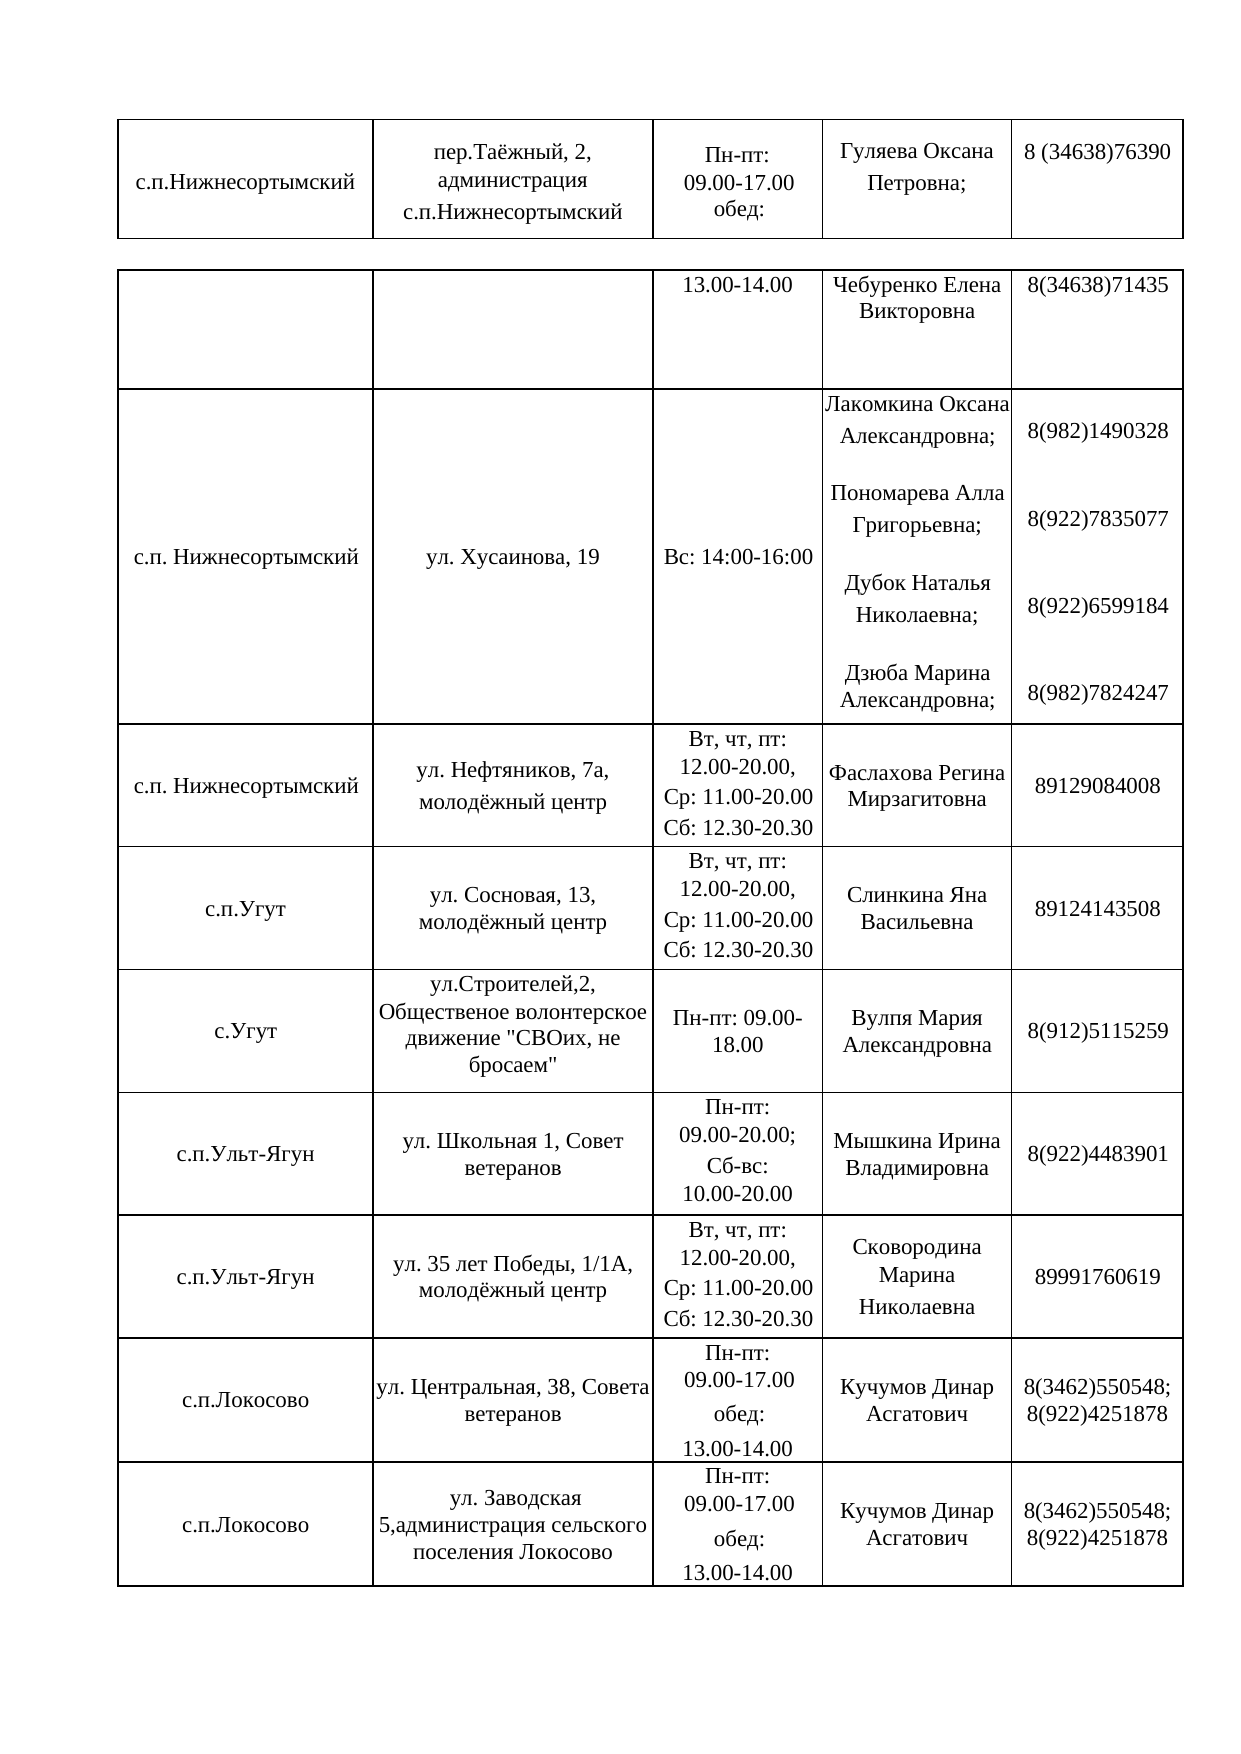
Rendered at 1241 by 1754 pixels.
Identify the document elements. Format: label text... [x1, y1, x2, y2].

table_cell с.п.Локосово [119, 1339, 372, 1461]
table_header [374, 271, 652, 388]
table_cell с.п.Нижнесортымский [119, 120, 372, 237]
table_cell 8(912)5115259 [1012, 970, 1182, 1092]
table_cell ул. 35 лет Победы, 1/1А, молодёжный центр [374, 1216, 652, 1337]
table_cell с.п.Угут [119, 847, 372, 968]
table_cell 8(922)4483901 [1012, 1093, 1182, 1214]
table_cell 89129084008 [1012, 725, 1182, 846]
table_cell с.п.Локосово [119, 1463, 372, 1585]
table_cell Пн-пт: 09.00-17.00 обед: 13.00-14.00 [654, 1463, 822, 1585]
table_header Чебуренко Елена Викторовна [823, 271, 1011, 388]
table_header [119, 271, 372, 388]
table_cell Пн-пт: 09.00-17.00 обед: 13.00-14.00 [654, 1339, 822, 1461]
table_cell 8(3462)550548; 8(922)4251878 [1012, 1339, 1182, 1461]
table_cell ул. Школьная 1, Совет ветеранов [374, 1093, 652, 1214]
table_cell ул. Сосновая, 13, молодёжный центр [374, 847, 652, 968]
table_cell ул.Строителей,2, Общественое волонтерское движение "СВОих, не бросаем" [374, 970, 652, 1092]
table_cell с.п. Нижнесортымский [119, 390, 372, 723]
table_cell ул. Центральная, 38, Совета ветеранов [374, 1339, 652, 1461]
table_cell Пн-пт: 09.00-18.00 [654, 970, 822, 1092]
table_cell ул. Хусаинова, 19 [374, 390, 652, 723]
table_cell Кучумов Динар Асгатович [823, 1339, 1011, 1461]
table_cell Слинкина Яна Васильевна [823, 847, 1011, 968]
table_cell Сковородина Марина Николаевна [823, 1216, 1011, 1337]
table_cell 89124143508 [1012, 847, 1182, 968]
table_cell Вулпя Мария Александровна [823, 970, 1011, 1092]
table_cell Вт, чт, пт: 12.00-20.00, Ср: 11.00-20.00 Сб: 12.30-20.30 [654, 725, 822, 846]
table_cell Кучумов Динар Асгатович [823, 1463, 1011, 1585]
table_cell 89991760619 [1012, 1216, 1182, 1337]
table_header 13.00-14.00 [654, 271, 822, 388]
table_cell ул. Заводская 5,администрация сельского поселения Локосово [374, 1463, 652, 1585]
table_cell ул. Нефтяников, 7а, молодёжный центр [374, 725, 652, 846]
table_cell Вт, чт, пт: 12.00-20.00, Ср: 11.00-20.00 Сб: 12.30-20.30 [654, 1216, 822, 1337]
table_cell с.п.Ульт-Ягун [119, 1093, 372, 1214]
table_cell 8 (34638)76390 [1012, 120, 1182, 237]
table_cell 8(3462)550548; 8(922)4251878 [1012, 1463, 1182, 1585]
table_header 8(34638)71435 [1012, 271, 1182, 388]
table_cell Мышкина Ирина Владимировна [823, 1093, 1011, 1214]
table_cell Вс: 14:00-16:00 [654, 390, 822, 723]
table_cell пер.Таёжный, 2, администрация с.п.Нижнесортымский [374, 120, 652, 237]
table_cell с.п. Нижнесортымский [119, 725, 372, 846]
table_cell Фаслахова Регина Мирзагитовна [823, 725, 1011, 846]
table_cell 8(982)1490328 8(922)7835077 8(922)6599184 8(982)7824247 [1012, 390, 1182, 723]
table_cell Пн-пт: 09.00-20.00; Сб-вс: 10.00-20.00 [654, 1093, 822, 1214]
table_cell с.Угут [119, 970, 372, 1092]
table_cell Вт, чт, пт: 12.00-20.00, Ср: 11.00-20.00 Сб: 12.30-20.30 [654, 847, 822, 968]
table_cell Гуляева Оксана Петровна; [823, 120, 1011, 237]
table_cell с.п.Ульт-Ягун [119, 1216, 372, 1337]
table_cell Лакомкина Оксана Александровна; Пономарева Алла Григорьевна; Дубок Наталья Николаевна; Дзюба Марина Александровна; [823, 390, 1011, 723]
table_cell Пн-пт: 09.00-17.00 обед: [654, 120, 822, 237]
